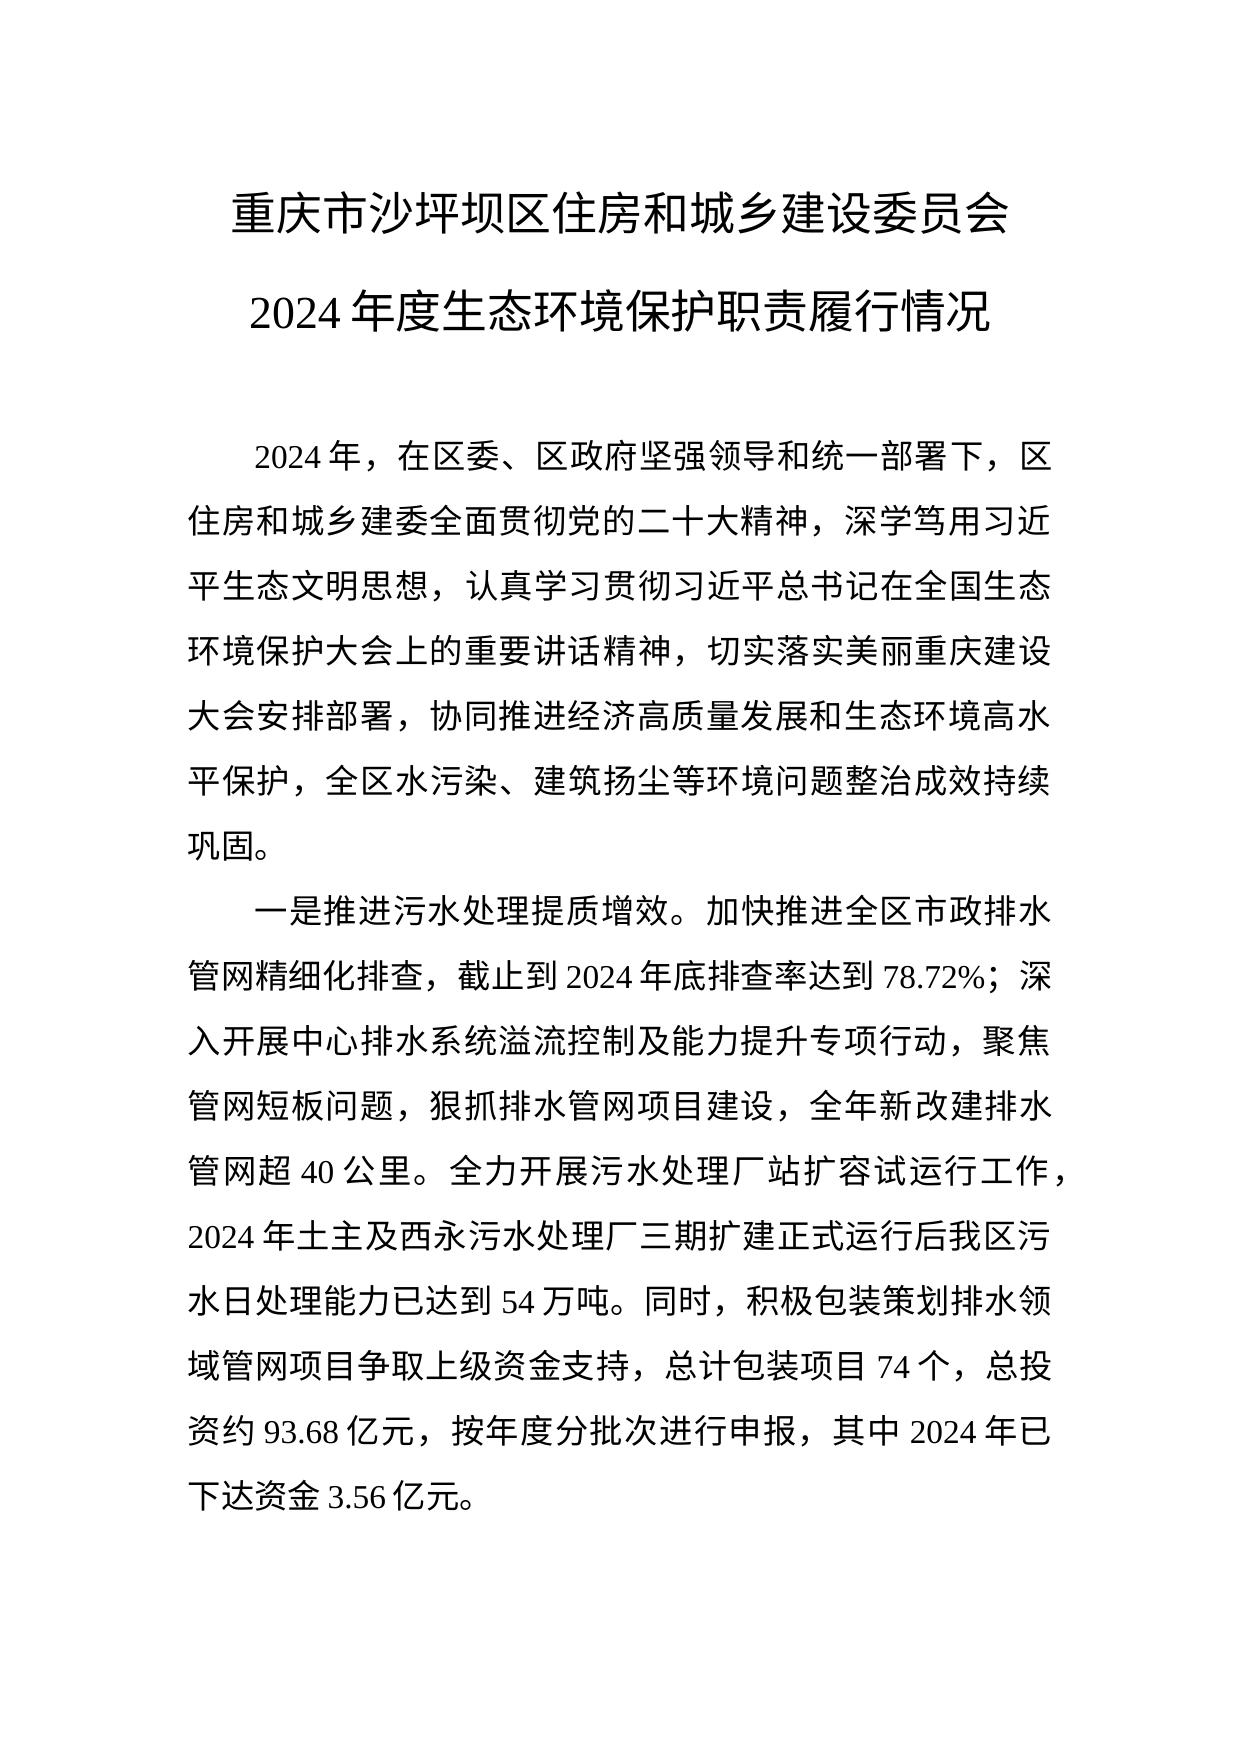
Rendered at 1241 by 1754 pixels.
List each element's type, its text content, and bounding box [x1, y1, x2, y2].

text 一是推进污水处理提质增效。加快推进全区市政排水管网精细化排查，截止到2024年底排查率达到78.72%；深入开展中心排水系统溢流控制及能力提升专项行动，聚焦管网短板问题，狠抓排水管网项目建设，全年新改建排水管网超40公里。全力开展污水处理厂站扩容试运行工作，2024年土主及西永污水处理厂三期扩建正式运行后我区污水日处理能力已达到54万吨。同时，积极包装策划排水领域管网项目争取上级资金支持，总计包装项目74个，总投资约93.68亿元，按年度分批次进行申报，其中2024年已下达资金3.56亿元。 [187, 877, 1053, 1527]
text 重庆市沙坪坝区住房和城乡建设委员会2024年度生态环境保护职责履行情况 [187, 162, 1053, 357]
text 2024年，在区委、区政府坚强领导和统一部署下，区住房和城乡建委全面贯彻党的二十大精神，深学笃用习近平生态文明思想，认真学习贯彻习近平总书记在全国生态环境保护大会上的重要讲话精神，切实落实美丽重庆建设大会安排部署，协同推进经济高质量发展和生态环境高水平保护，全区水污染、建筑扬尘等环境问题整治成效持续巩固。 [187, 422, 1053, 877]
